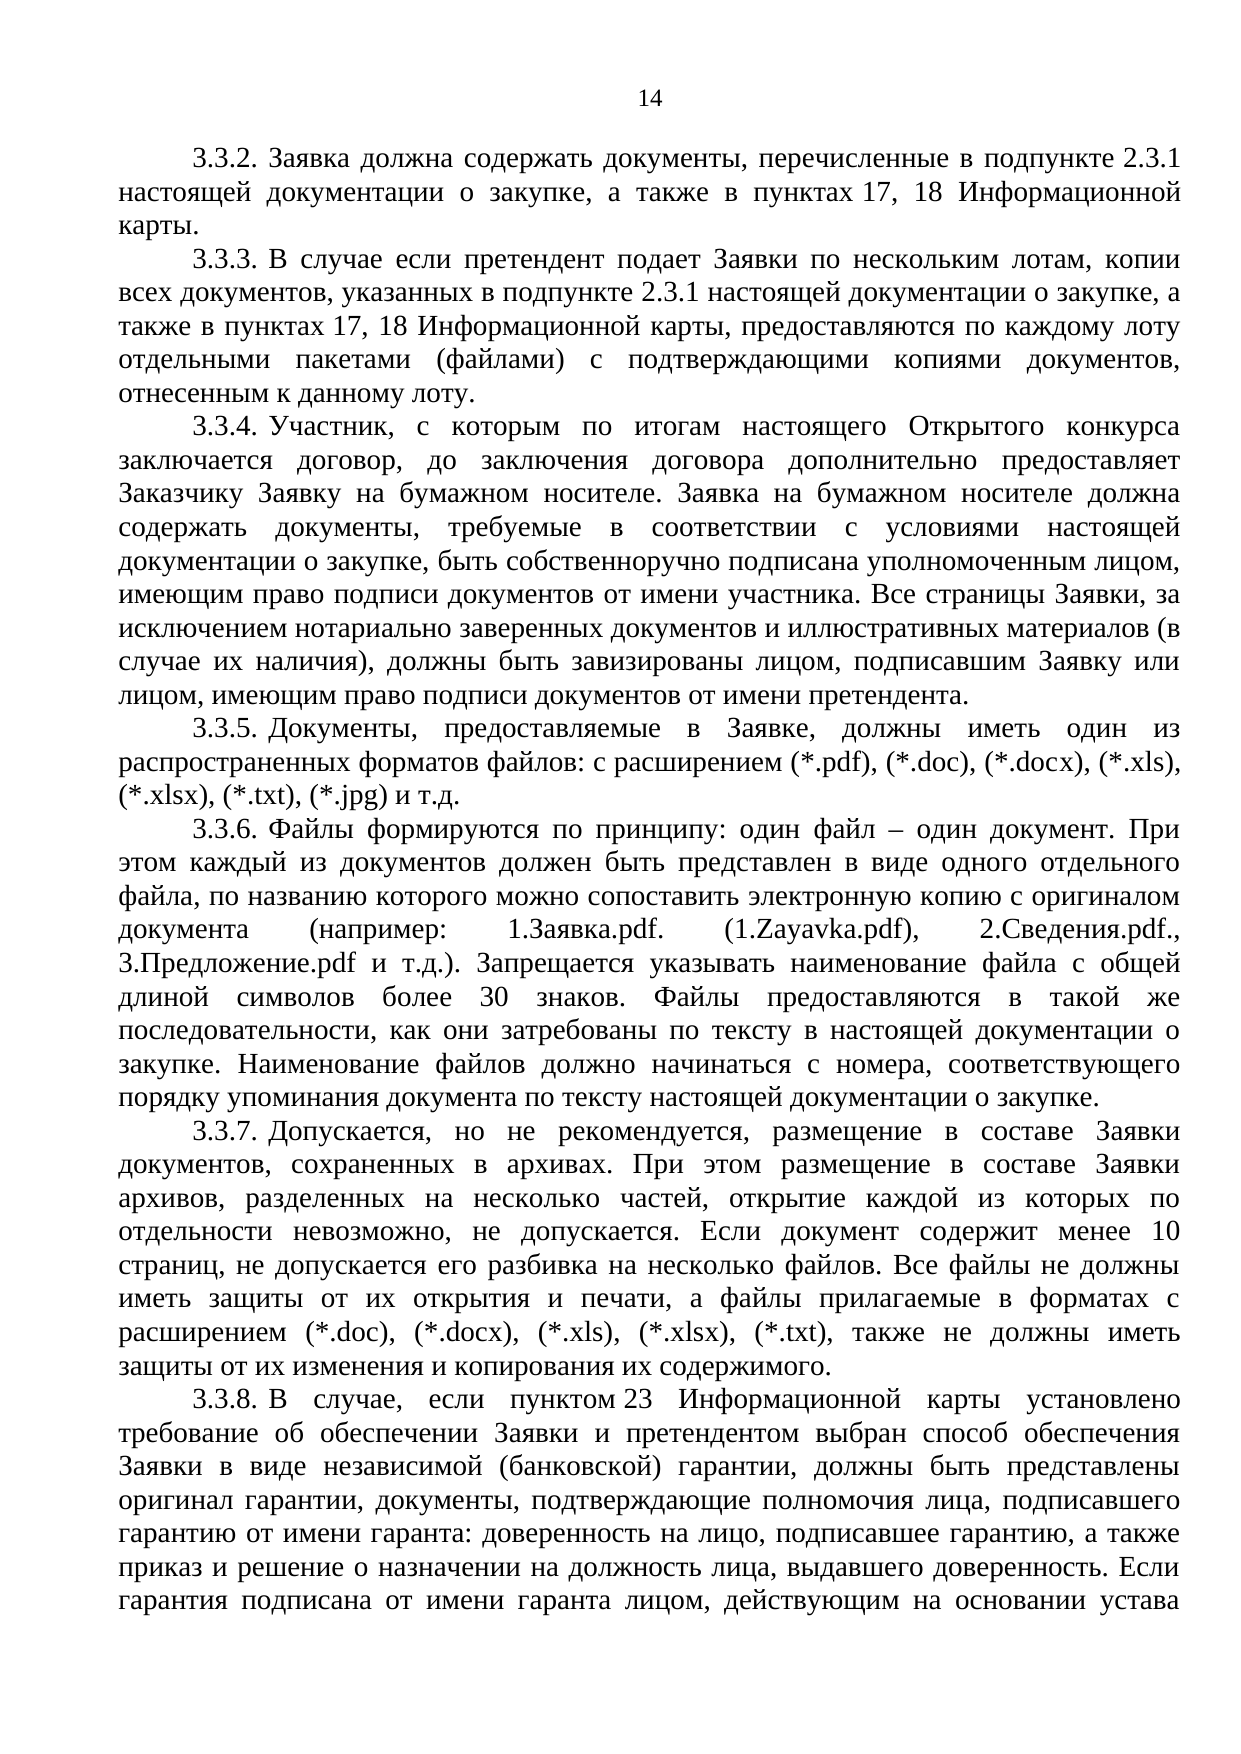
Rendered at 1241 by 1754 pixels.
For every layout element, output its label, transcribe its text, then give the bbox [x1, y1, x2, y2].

list Файлы формируются по принципу: один файл – один документ. При этом каждый из документов должен быть представлен в виде одного отдельного файла, по названию которого можно сопоставить электронную копию с оригиналом документа (например: 1.Заявка.pdf. (1.Zayavka.pdf), 2.Сведения.pdf., 3.Предложение.pdf и т.д.). Запрещается указывать наименование файла с общей длиной символов более 30 знаков. Файлы предоставляются в такой же последовательности, как они затребованы по тексту в настоящей документации о закупке. Наименование файлов должно начинаться с номера, соответствующего порядку упоминания документа по тексту настоящей документации о закупке. [118, 811, 1181, 1113]
list Документы, предоставляемые в Заявке, должны иметь один из распространенных форматов файлов: с расширением (*.pdf), (*.doc), (*.docx), (*.xls), (*.xlsx), (*.txt), (*.jpg) и т.д. [118, 710, 1181, 811]
list Допускается, но не рекомендуется, размещение в составе Заявки документов, сохраненных в архивах. При этом размещение в составе Заявки архивов, разделенных на несколько частей, открытие каждой из которых по отдельности невозможно, не допускается. Если документ содержит менее 10 страниц, не допускается его разбивка на несколько файлов. Все файлы не должны иметь защиты от их открытия и печати, а файлы прилагаемые в форматах с расширением (*.doc), (*.docx), (*.xls), (*.xlsx), (*.txt), также не должны иметь защиты от их изменения и копирования их содержимого. [118, 1113, 1181, 1381]
list В случае если претендент подает Заявки по нескольким лотам, копии всех документов, указанных в подпункте 2.3.1 настоящей документации о закупке, а также в пунктах 17, 18 Информационной карты, предоставляются по каждому лоту отдельными пакетами (файлами) с подтверждающими копиями документов, отнесенным к данному лоту. [118, 241, 1181, 408]
list Заявка должна содержать документы, перечисленные в подпункте 2.3.1 настоящей документации о закупке, а также в пунктах 17, 18 Информационной карты. [118, 140, 1181, 241]
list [118, 1381, 1181, 1616]
list Участник, с которым по итогам настоящего Открытого конкурса заключается договор, до заключения договора дополнительно предоставляет Заказчику Заявку на бумажном носителе. Заявка на бумажном носителе должна содержать документы, требуемые в соответствии с условиями настоящей документации о закупке, быть собственноручно подписана уполномоченным лицом, имеющим право подписи документов от имени участника. Все страницы Заявки, за исключением нотариально заверенных документов и иллюстративных материалов (в случае их наличия), должны быть завизированы лицом, подписавшим Заявку или лицом, имеющим право подписи документов от имени претендента. [118, 408, 1181, 710]
